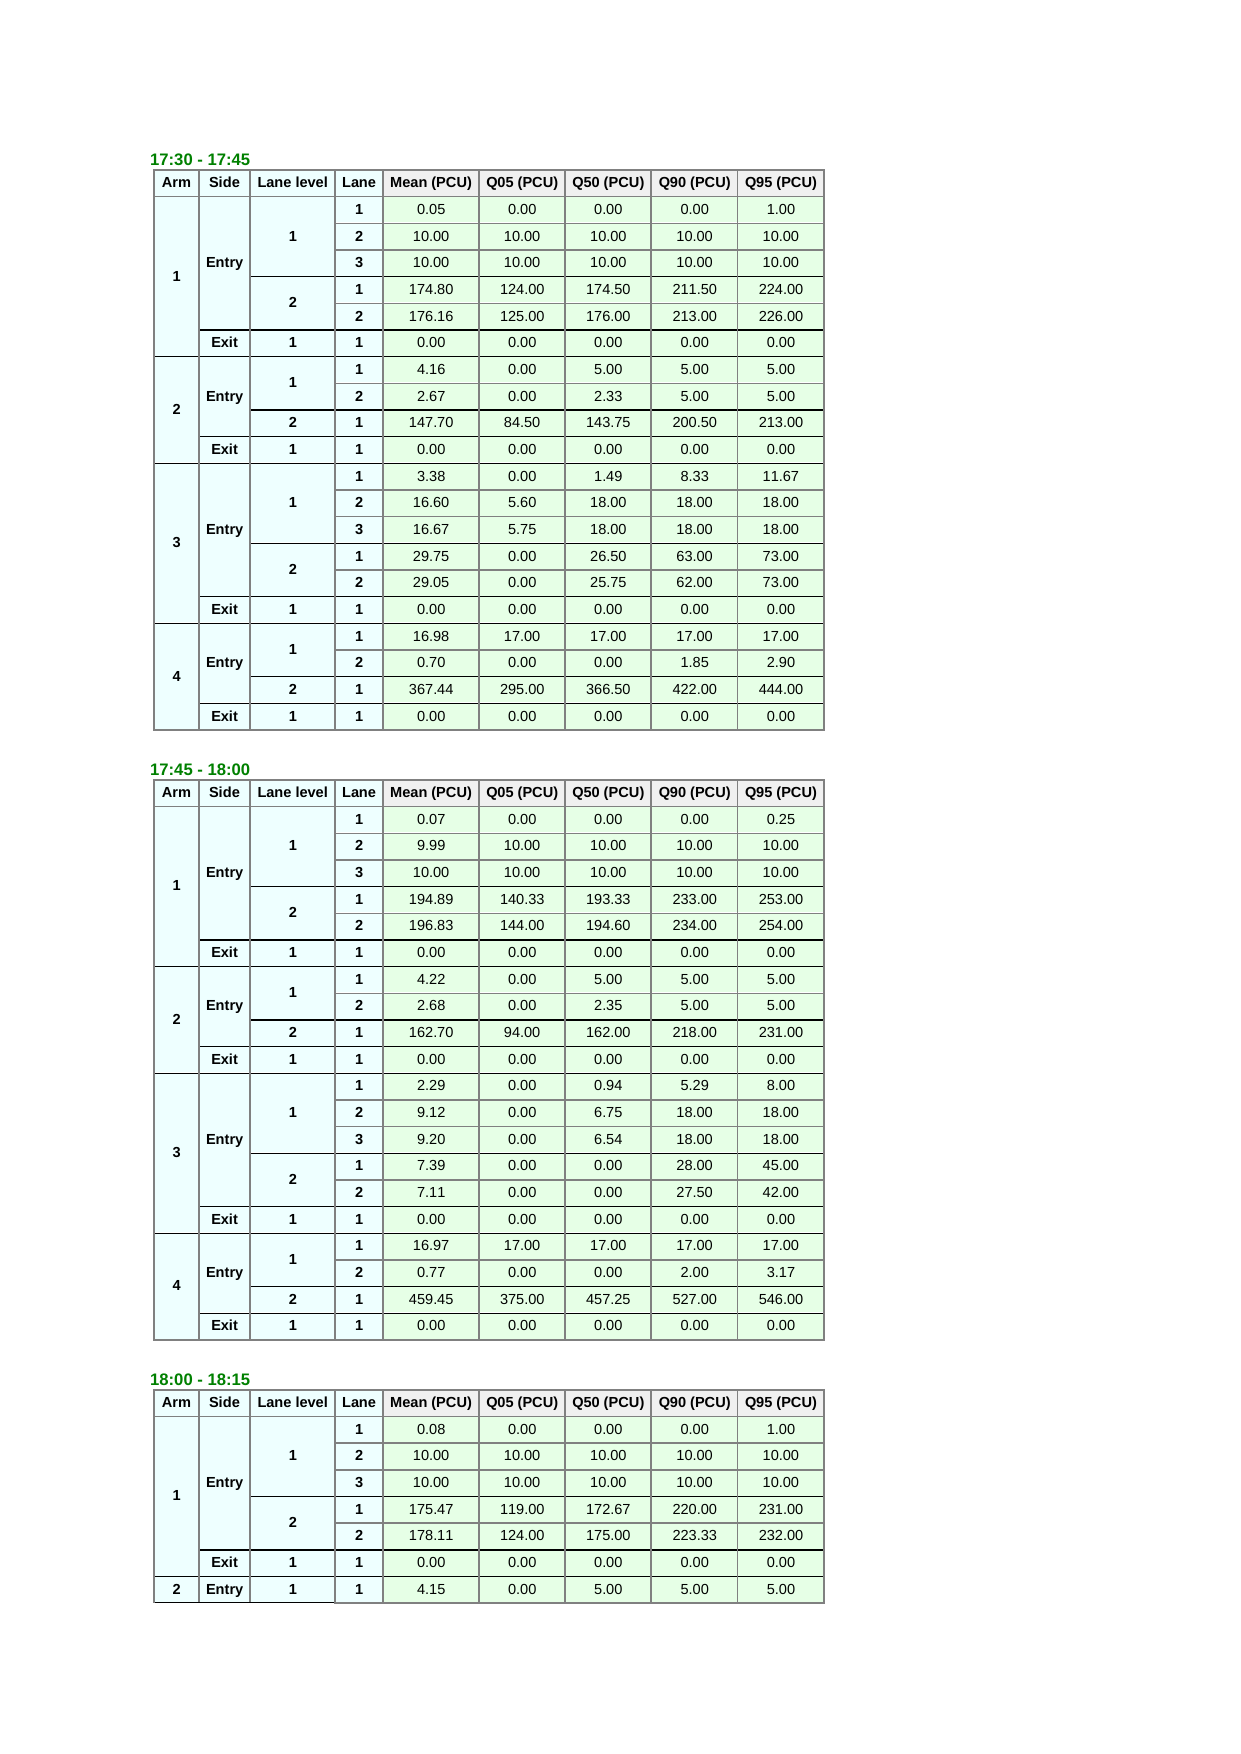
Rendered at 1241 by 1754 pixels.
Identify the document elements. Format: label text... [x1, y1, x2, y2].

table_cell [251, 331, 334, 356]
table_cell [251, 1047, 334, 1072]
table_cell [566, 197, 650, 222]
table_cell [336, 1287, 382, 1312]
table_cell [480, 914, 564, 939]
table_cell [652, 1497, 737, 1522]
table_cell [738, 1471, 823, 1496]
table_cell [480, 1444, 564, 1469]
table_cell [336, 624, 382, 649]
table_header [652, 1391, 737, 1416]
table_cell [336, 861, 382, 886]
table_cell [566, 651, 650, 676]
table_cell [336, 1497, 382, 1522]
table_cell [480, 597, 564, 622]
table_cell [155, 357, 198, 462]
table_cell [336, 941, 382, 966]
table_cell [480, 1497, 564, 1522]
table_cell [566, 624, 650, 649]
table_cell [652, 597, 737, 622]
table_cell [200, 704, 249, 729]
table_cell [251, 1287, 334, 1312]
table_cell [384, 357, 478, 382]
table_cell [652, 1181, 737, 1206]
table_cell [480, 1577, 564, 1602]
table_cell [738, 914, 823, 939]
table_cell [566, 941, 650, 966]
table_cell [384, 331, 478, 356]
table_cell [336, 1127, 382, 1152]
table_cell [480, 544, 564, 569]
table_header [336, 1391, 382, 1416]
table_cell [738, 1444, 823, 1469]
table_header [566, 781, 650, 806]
text 17:30 - 17:45 [150, 150, 1090, 169]
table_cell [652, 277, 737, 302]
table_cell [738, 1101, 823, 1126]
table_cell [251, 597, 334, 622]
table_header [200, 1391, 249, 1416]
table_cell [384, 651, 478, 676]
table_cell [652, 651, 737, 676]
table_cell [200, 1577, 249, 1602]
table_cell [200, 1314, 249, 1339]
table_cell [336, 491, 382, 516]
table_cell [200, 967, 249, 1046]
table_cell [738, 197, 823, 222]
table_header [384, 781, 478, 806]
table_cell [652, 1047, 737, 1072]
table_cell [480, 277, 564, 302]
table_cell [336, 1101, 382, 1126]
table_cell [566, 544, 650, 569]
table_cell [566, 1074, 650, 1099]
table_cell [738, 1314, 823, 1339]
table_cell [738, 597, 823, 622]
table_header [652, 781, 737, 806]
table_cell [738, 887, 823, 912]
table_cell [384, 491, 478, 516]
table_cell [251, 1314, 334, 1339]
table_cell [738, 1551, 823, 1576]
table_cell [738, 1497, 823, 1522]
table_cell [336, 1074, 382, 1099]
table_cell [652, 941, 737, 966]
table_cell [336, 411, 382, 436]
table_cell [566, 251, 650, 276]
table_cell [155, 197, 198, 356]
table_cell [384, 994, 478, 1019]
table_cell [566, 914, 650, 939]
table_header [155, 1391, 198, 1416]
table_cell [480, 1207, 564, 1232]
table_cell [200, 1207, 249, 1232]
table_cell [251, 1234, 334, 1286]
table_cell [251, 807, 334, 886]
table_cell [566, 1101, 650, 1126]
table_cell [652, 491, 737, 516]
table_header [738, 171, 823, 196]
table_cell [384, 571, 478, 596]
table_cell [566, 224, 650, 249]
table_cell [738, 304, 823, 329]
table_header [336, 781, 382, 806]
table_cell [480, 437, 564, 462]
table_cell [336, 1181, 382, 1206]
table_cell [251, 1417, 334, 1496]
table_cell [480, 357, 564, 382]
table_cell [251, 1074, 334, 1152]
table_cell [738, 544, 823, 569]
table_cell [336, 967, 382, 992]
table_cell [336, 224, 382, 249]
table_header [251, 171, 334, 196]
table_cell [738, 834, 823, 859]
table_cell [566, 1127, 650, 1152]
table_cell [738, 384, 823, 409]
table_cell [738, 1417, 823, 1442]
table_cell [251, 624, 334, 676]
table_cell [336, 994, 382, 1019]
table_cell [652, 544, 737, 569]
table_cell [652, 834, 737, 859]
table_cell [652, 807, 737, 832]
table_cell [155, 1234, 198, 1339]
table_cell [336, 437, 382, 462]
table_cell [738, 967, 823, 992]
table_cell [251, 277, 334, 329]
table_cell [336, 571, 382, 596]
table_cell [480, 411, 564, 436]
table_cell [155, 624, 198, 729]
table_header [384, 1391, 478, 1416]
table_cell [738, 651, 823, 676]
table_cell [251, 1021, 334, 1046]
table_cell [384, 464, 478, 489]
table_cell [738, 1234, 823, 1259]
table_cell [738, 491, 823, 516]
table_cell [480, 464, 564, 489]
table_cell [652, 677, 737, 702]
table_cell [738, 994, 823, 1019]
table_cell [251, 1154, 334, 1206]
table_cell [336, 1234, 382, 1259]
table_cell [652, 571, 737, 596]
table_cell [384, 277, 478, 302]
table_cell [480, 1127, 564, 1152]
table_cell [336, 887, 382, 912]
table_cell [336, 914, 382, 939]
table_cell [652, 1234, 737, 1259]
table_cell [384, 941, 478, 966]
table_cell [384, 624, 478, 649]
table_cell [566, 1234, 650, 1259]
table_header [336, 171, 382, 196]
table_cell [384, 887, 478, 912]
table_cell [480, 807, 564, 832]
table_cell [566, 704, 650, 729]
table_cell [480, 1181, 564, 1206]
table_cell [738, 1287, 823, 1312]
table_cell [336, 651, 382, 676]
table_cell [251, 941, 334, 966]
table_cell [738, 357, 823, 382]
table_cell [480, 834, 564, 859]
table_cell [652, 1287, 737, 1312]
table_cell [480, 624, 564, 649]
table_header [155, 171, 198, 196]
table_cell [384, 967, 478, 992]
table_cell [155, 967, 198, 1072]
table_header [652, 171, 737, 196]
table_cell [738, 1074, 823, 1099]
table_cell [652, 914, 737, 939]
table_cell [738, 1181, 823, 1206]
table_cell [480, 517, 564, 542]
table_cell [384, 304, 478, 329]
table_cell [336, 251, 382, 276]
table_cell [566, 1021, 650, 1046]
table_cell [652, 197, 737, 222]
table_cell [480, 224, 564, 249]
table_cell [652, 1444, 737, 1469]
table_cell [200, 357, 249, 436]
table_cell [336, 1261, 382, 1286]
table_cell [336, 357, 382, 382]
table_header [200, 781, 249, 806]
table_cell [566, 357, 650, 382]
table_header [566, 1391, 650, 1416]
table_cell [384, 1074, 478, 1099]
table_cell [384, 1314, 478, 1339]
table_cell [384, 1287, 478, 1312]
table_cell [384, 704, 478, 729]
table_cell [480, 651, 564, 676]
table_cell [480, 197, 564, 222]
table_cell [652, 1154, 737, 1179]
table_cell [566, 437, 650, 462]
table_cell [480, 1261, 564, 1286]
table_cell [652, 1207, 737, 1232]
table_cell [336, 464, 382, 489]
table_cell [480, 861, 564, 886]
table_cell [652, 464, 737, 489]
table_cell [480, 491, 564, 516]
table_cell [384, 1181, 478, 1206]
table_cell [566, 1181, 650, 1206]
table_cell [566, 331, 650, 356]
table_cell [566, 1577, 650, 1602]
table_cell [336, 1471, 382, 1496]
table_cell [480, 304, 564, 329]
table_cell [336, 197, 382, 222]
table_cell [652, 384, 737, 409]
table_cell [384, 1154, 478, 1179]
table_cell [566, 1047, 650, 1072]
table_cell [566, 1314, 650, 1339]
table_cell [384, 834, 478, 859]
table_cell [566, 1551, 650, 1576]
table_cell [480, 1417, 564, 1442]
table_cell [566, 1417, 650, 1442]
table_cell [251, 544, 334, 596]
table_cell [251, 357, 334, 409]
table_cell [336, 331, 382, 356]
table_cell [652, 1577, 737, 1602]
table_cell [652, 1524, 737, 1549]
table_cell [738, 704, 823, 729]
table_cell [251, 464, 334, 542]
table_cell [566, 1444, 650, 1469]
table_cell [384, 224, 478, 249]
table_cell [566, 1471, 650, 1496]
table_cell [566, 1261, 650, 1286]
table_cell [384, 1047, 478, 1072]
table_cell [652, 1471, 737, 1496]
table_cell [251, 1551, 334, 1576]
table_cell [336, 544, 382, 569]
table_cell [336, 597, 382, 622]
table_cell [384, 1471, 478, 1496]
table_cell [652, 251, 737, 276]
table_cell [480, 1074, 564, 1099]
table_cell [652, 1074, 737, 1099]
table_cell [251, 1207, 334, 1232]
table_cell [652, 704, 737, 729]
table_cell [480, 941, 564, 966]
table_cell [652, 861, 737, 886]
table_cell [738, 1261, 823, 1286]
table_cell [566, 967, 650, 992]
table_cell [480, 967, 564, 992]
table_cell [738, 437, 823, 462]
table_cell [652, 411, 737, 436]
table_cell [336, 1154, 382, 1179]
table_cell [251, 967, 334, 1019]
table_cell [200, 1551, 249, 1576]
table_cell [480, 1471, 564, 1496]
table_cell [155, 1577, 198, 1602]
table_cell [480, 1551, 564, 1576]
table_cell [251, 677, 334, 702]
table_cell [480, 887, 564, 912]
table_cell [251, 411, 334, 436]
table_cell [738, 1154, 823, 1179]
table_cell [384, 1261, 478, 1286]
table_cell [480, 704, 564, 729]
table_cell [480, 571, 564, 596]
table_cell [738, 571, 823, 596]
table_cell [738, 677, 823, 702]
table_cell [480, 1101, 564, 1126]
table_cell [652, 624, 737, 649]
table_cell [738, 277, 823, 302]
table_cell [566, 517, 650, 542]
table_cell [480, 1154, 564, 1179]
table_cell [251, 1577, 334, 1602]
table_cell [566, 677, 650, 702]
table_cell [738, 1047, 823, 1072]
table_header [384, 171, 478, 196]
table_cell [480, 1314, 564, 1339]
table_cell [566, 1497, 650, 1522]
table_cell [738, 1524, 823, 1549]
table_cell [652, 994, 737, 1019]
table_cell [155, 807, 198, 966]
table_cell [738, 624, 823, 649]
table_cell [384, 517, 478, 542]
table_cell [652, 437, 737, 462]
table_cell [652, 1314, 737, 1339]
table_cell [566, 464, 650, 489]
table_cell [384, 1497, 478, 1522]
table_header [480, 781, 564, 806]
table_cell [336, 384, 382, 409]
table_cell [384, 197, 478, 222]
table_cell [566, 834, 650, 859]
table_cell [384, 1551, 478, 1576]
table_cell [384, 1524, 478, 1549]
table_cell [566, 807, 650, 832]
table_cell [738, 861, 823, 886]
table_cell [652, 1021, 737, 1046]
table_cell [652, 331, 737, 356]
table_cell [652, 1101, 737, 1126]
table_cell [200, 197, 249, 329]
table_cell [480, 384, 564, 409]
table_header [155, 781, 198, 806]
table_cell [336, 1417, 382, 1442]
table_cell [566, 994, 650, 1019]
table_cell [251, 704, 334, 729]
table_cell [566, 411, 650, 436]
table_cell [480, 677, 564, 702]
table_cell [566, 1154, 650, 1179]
text 18:00 - 18:15 [150, 1370, 1090, 1389]
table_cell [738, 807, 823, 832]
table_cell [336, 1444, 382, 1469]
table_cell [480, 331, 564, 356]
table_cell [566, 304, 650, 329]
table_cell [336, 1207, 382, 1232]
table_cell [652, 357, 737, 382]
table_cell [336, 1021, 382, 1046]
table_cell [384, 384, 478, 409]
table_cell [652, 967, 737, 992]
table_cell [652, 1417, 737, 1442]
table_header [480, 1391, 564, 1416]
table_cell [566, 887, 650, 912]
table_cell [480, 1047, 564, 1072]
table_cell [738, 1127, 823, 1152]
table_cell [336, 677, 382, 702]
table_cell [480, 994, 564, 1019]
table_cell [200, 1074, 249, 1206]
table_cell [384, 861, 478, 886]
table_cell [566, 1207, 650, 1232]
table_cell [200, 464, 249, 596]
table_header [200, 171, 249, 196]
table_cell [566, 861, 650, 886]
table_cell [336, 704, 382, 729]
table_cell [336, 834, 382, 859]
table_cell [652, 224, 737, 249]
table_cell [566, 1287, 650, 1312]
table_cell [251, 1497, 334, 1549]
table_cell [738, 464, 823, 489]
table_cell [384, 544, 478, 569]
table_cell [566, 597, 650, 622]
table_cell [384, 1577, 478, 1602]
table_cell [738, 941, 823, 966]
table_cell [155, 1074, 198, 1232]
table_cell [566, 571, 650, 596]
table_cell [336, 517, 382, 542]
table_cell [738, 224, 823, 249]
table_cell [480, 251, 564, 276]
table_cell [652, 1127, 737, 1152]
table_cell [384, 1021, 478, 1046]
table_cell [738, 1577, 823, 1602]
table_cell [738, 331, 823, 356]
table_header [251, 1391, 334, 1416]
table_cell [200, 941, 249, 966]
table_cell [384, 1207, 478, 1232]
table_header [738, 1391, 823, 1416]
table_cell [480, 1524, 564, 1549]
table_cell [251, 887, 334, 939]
text 17:45 - 18:00 [150, 760, 1090, 779]
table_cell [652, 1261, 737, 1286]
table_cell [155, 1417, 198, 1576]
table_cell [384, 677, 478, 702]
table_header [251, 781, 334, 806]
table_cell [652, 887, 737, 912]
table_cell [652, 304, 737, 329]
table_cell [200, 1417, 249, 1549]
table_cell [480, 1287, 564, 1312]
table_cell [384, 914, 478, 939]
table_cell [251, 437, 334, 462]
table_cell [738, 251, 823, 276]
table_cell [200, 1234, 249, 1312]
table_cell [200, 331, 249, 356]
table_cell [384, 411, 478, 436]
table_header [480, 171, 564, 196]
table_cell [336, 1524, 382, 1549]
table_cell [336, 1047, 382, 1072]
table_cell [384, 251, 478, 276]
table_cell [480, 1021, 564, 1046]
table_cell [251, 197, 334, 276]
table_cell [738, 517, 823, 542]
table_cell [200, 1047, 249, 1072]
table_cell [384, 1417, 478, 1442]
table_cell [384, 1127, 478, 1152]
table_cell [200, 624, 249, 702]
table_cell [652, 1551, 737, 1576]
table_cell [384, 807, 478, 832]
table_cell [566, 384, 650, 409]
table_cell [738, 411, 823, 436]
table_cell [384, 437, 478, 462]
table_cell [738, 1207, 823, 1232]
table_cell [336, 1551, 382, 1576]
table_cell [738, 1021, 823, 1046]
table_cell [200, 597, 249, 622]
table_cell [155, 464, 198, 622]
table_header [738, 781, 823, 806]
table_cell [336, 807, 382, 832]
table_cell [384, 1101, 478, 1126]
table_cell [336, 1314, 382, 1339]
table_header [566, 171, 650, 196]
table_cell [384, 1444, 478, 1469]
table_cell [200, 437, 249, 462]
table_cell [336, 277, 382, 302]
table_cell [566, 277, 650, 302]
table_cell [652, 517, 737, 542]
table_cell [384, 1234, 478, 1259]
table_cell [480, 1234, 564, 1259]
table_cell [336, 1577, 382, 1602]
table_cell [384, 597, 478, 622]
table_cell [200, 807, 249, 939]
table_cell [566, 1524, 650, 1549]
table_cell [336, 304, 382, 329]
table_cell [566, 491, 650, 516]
